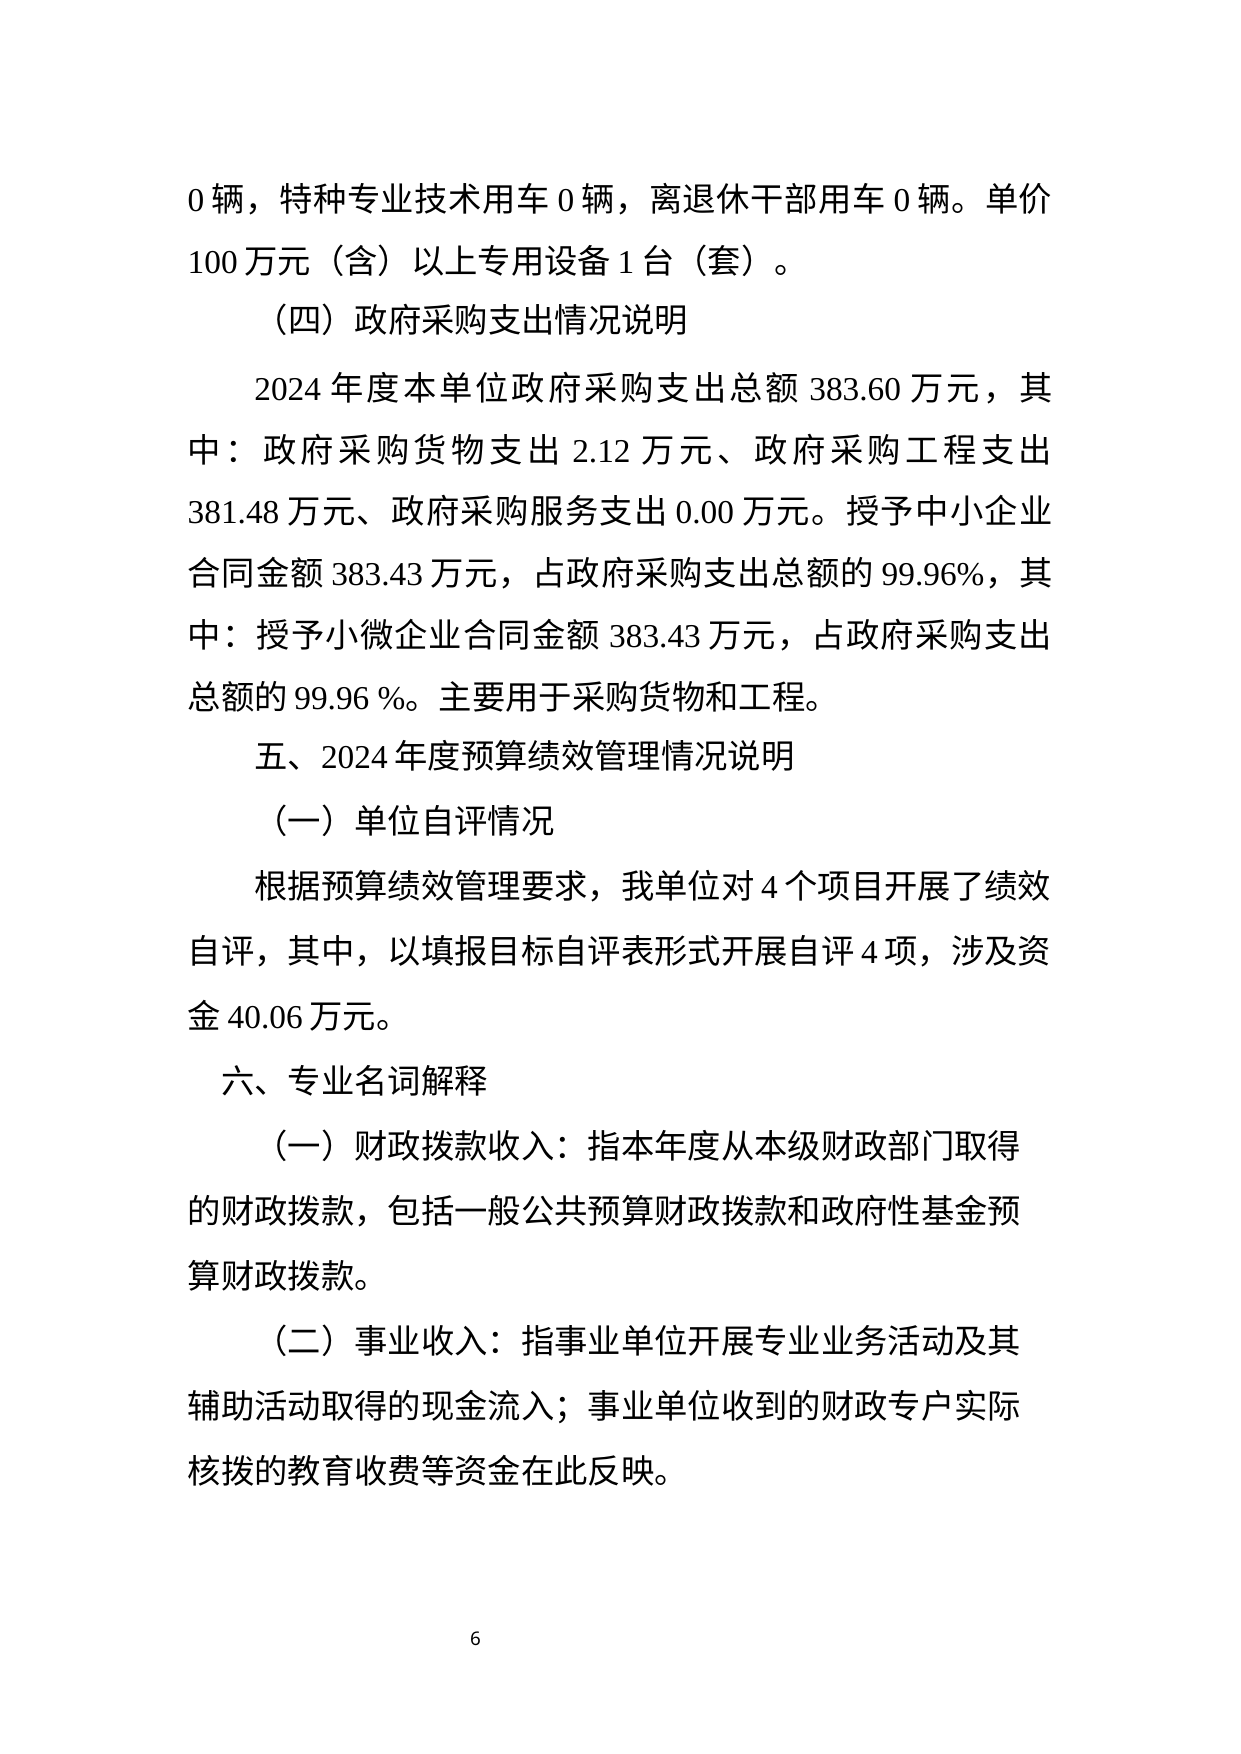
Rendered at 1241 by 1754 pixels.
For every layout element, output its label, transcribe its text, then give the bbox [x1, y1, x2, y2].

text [187, 162, 1053, 286]
text （一）单位自评情况 [187, 787, 1053, 852]
text 根据预算绩效管理要求，我单位对4个项目开展了绩效自评，其中，以填报目标自评表形式开展自评4项，涉及资金40.06万元。 [187, 852, 1053, 1047]
text （四）政府采购支出情况说明 [187, 286, 1053, 351]
text （一）财政拨款收入：指本年度从本级财政部门取得的财政拨款，包括一般公共预算财政拨款和政府性基金预算财政拨款。 [187, 1112, 1053, 1307]
text 2024年度本单位政府采购支出总额383.60万元，其中：政府采购货物支出2.12万元、政府采购工程支出381.48万元、政府采购服务支出0.00万元。授予中小企业合同金额383.43万元，占政府采购支出总额的99.96%，其中：授予小微企业合同金额383.43万元，占政府采购支出总额的99.96 %。主要用于采购货物和工程。 [187, 351, 1053, 722]
text 五、2024年度预算绩效管理情况说明 [187, 722, 1053, 787]
text 六、专业名词解释 [187, 1047, 1053, 1112]
text （二）事业收入：指事业单位开展专业业务活动及其辅助活动取得的现金流入；事业单位收到的财政专户实际核拨的教育收费等资金在此反映。 [187, 1307, 1053, 1502]
